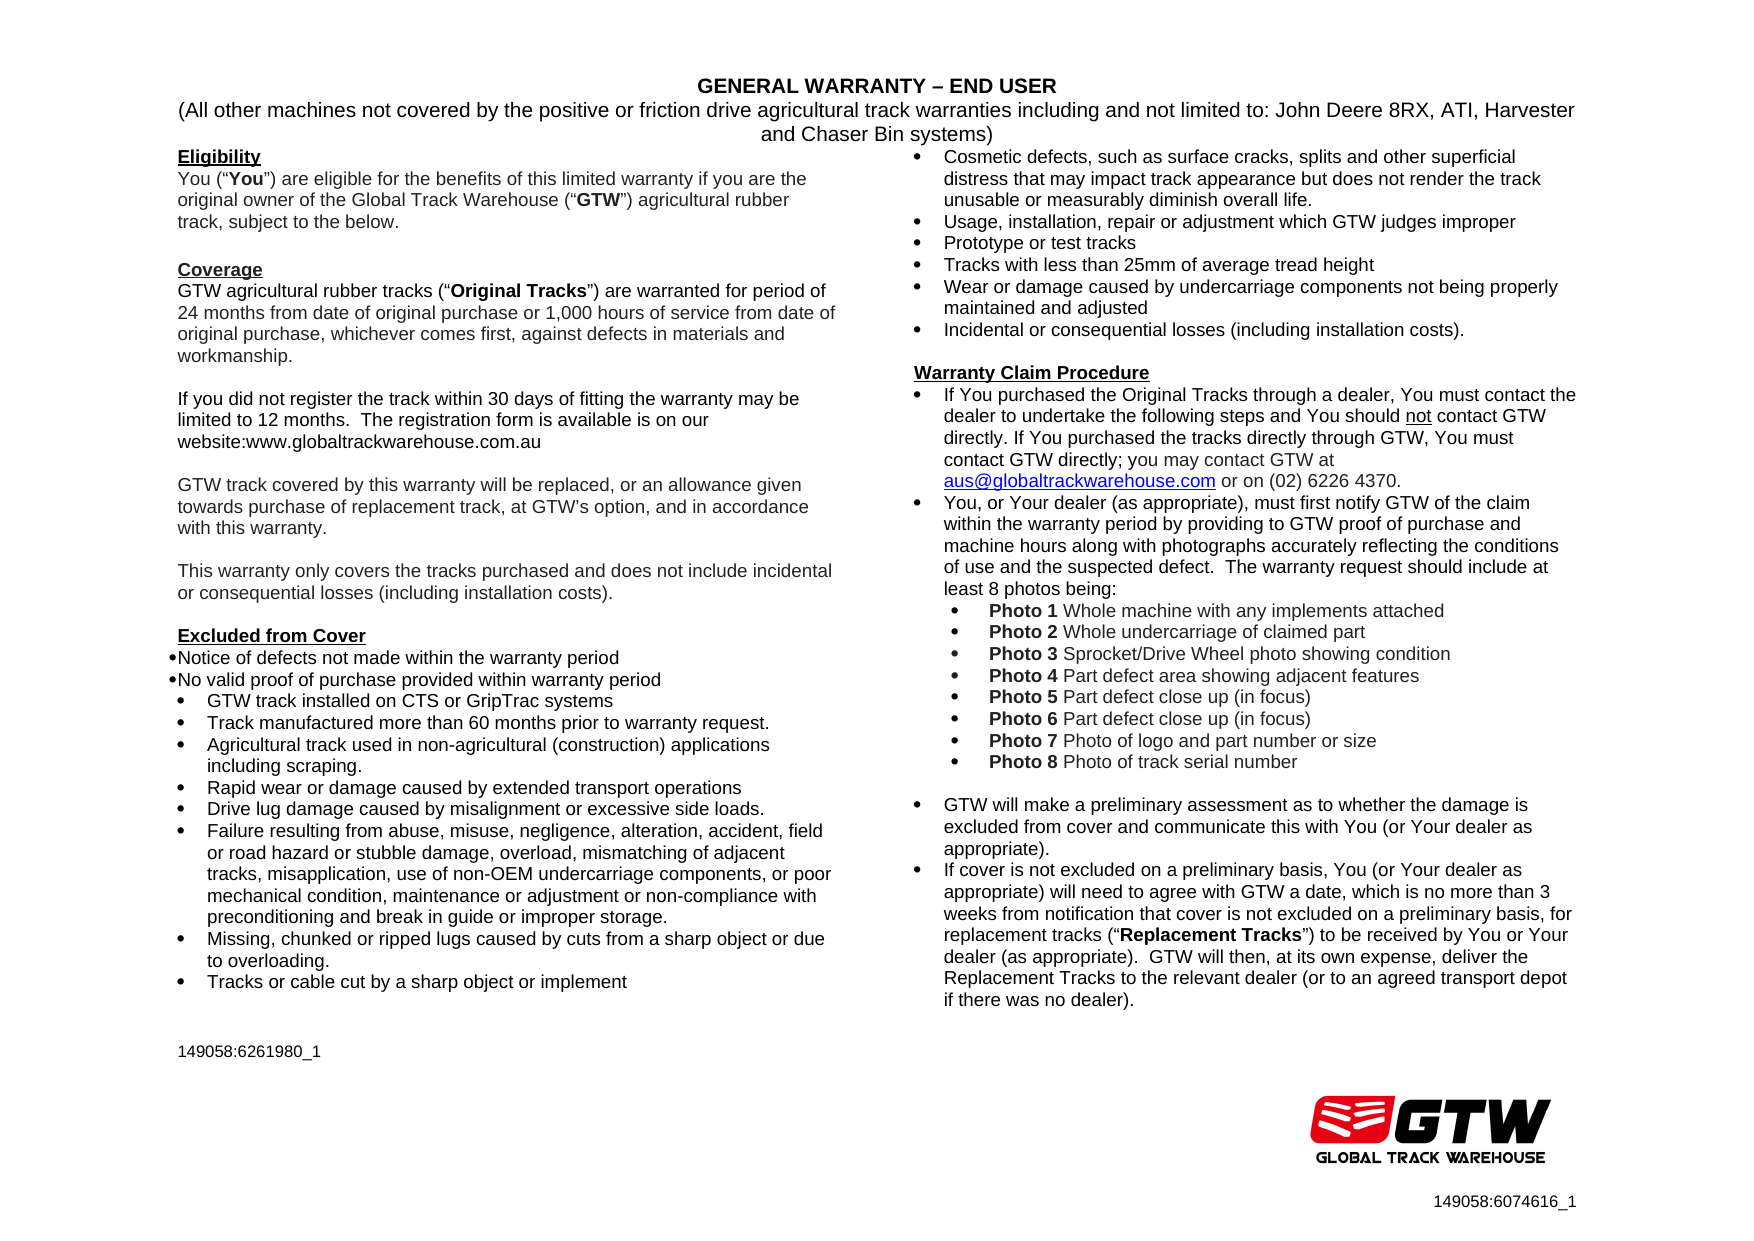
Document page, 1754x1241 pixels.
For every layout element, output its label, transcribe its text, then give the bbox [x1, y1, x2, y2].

list Photo 1 Whole machine with any implements attached [951, 599, 1577, 621]
list Photo 8 Photo of track serial number [951, 751, 1577, 773]
list No valid proof of purchase provided within warranty period [169, 668, 840, 690]
list Rapid wear or damage caused by extended transport operations [177, 777, 840, 798]
list Cosmetic defects, such as surface cracks, splits and other superficial distress that may impact track appearance but does not render the track unusable or measurably diminish overall life. [914, 146, 1577, 211]
list Missing, chunked or ripped lugs caused by cuts from a sharp object or due to overloading. [177, 928, 840, 971]
list Photo 2 Whole undercarriage of claimed part [951, 621, 1577, 643]
text If you did not register the track within 30 days of fitting the warranty may be limited to 12 months. The registration form is available is on our website:www.globaltrackwarehouse.com.au [177, 388, 836, 452]
list Track manufactured more than 60 months prior to warranty request. [177, 712, 840, 733]
text Coverage [177, 258, 840, 280]
text Warranty Claim Procedure [914, 362, 1577, 383]
list Photo 3 Sprocket/Drive Wheel photo showing condition [951, 643, 1577, 664]
list GTW track installed on CTS or GripTrac systems [177, 690, 840, 712]
text Excluded from Cover [177, 625, 840, 646]
list If You purchased the Original Tracks through a dealer, You must contact the dealer to undertake the following steps and You should not contact GTW directly. If You purchased the tracks directly through GTW, You must contact GTW directly; you may contact GTW at aus@globaltrackwarehouse.com or on (02) 6226 4370. [914, 383, 1577, 491]
list Incidental or consequential losses (including installation costs). [914, 319, 1577, 340]
picture [1280, 1060, 1577, 1192]
list Drive lug damage caused by misalignment or excessive side loads. [177, 798, 840, 820]
text This warranty only covers the tracks purchased and does not include incidental or consequential losses (including installation costs). [177, 560, 840, 603]
text GTW track covered by this warranty will be replaced, or an allowance given towards purchase of replacement track, at GTW’s option, and in accordance with this warranty. [177, 474, 840, 539]
list Usage, installation, repair or adjustment which GTW judges improper [914, 211, 1577, 232]
list Wear or damage caused by undercarriage components not being properly maintained and adjusted [914, 276, 1577, 319]
list Tracks with less than 25mm of average tread height [914, 254, 1577, 276]
list You, or Your dealer (as appropriate), must first notify GTW of the claim within the warranty period by providing to GTW proof of purchase and machine hours along with photographs accurately reflecting the conditions of use and the suspected defect. The warranty request should include at least 8 photos being: [914, 491, 1577, 599]
list Photo 7 Photo of logo and part number or size [951, 729, 1577, 751]
list Prototype or test tracks [914, 232, 1577, 254]
text Eligibility [177, 146, 840, 167]
text GTW agricultural rubber tracks (“Original Tracks”) are warranted for period of 24 months from date of original purchase or 1,000 hours of service from date of original purchase, whichever comes first, against defects in materials and workmanship. [177, 280, 840, 366]
list GTW will make a preliminary assessment as to whether the damage is excluded from cover and communicate this with You (or Your dealer as appropriate). [914, 794, 1577, 859]
list Photo 5 Part defect close up (in focus) [951, 686, 1577, 708]
list Photo 6 Part defect close up (in focus) [951, 708, 1577, 729]
list Failure resulting from abuse, misuse, negligence, alteration, accident, field or road hazard or stubble damage, overload, mismatching of adjacent tracks, misapplication, use of non-OEM undercarriage components, or poor mechanical condition, maintenance or adjustment or non-compliance with preconditioning and break in guide or improper storage. [177, 820, 840, 928]
list If cover is not excluded on a preliminary basis, You (or Your dealer as appropriate) will need to agree with GTW a date, which is no more than 3 weeks from notification that cover is not excluded on a preliminary basis, for replacement tracks (“Replacement Tracks”) to be received by You or Your dealer (as appropriate). GTW will then, at its own expense, deliver the Replacement Tracks to the relevant dealer (or to an agreed transport depot if there was no dealer). [914, 859, 1577, 1010]
list Tracks or cable cut by a sharp object or implement [177, 971, 840, 993]
list Notice of defects not made within the warranty period [169, 647, 840, 668]
text You (“You”) are eligible for the benefits of this limited warranty if you are the original owner of the Global Track Warehouse (“GTW”) agricultural rubber track, subject to the below. [177, 167, 840, 232]
list Agricultural track used in non-agricultural (construction) applications including scraping. [177, 733, 840, 777]
list Photo 4 Part defect area showing adjacent features [951, 664, 1577, 686]
